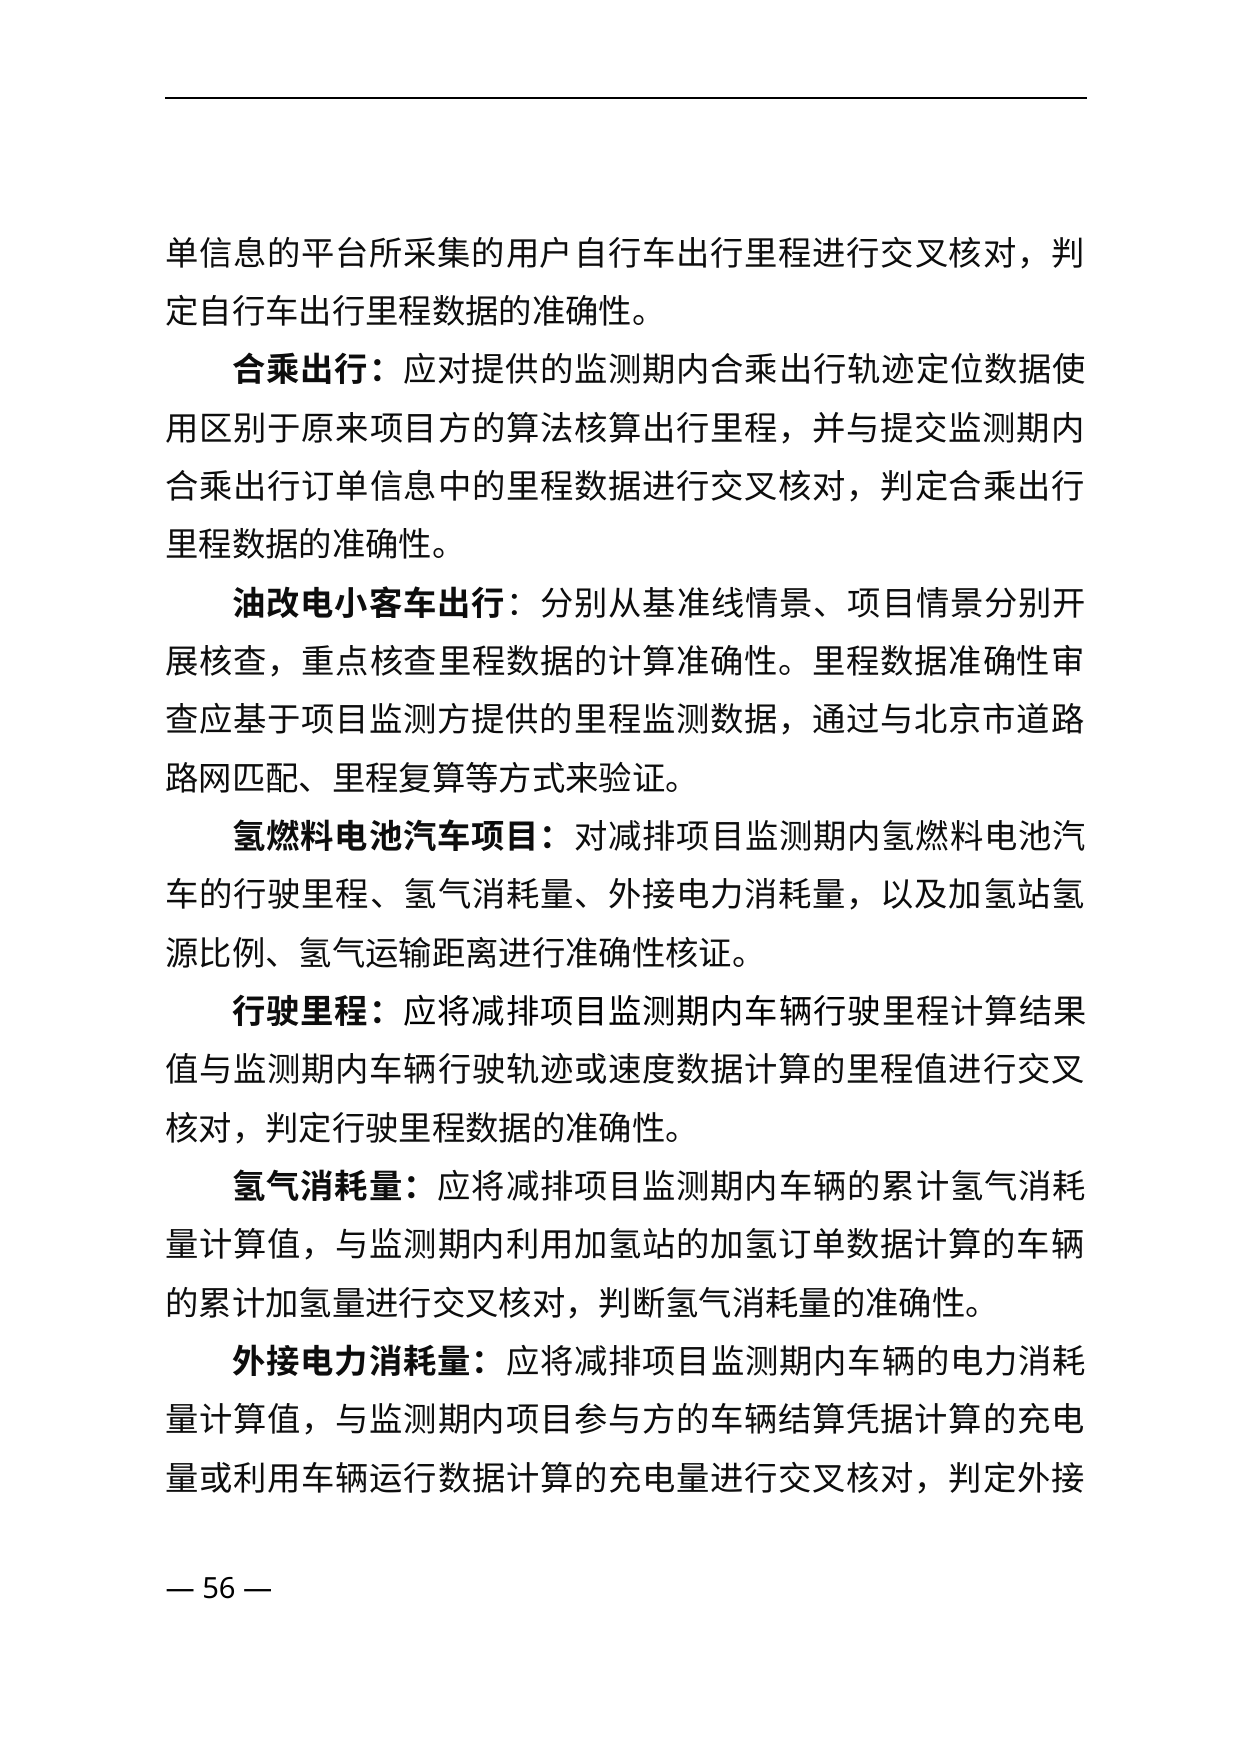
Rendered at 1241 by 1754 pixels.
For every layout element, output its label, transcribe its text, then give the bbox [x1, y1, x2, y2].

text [165, 218, 1087, 335]
text 氢燃料电池汽车项目：对减排项目监测期内氢燃料电池汽车的行驶里程、氢气消耗量、外接电力消耗量，以及加氢站氢源比例、氢气运输距离进行准确性核证。 [165, 802, 1087, 977]
text 合乘出行：应对提供的监测期内合乘出行轨迹定位数据使用区别于原来项目方的算法核算出行里程，并与提交监测期内合乘出行订单信息中的里程数据进行交叉核对，判定合乘出行里程数据的准确性。 [165, 335, 1087, 568]
text 油改电小客车出行：分别从基准线情景、项目情景分别开展核查，重点核查里程数据的计算准确性。里程数据准确性审查应基于项目监测方提供的里程监测数据，通过与北京市道路路网匹配、里程复算等方式来验证。 [165, 568, 1087, 802]
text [165, 1327, 1087, 1502]
text 氢气消耗量：应将减排项目监测期内车辆的累计氢气消耗量计算值，与监测期内利用加氢站的加氢订单数据计算的车辆的累计加氢量进行交叉核对，判断氢气消耗量的准确性。 [165, 1152, 1087, 1327]
text 行驶里程：应将减排项目监测期内车辆行驶里程计算结果值与监测期内车辆行驶轨迹或速度数据计算的里程值进行交叉核对，判定行驶里程数据的准确性。 [165, 977, 1087, 1152]
